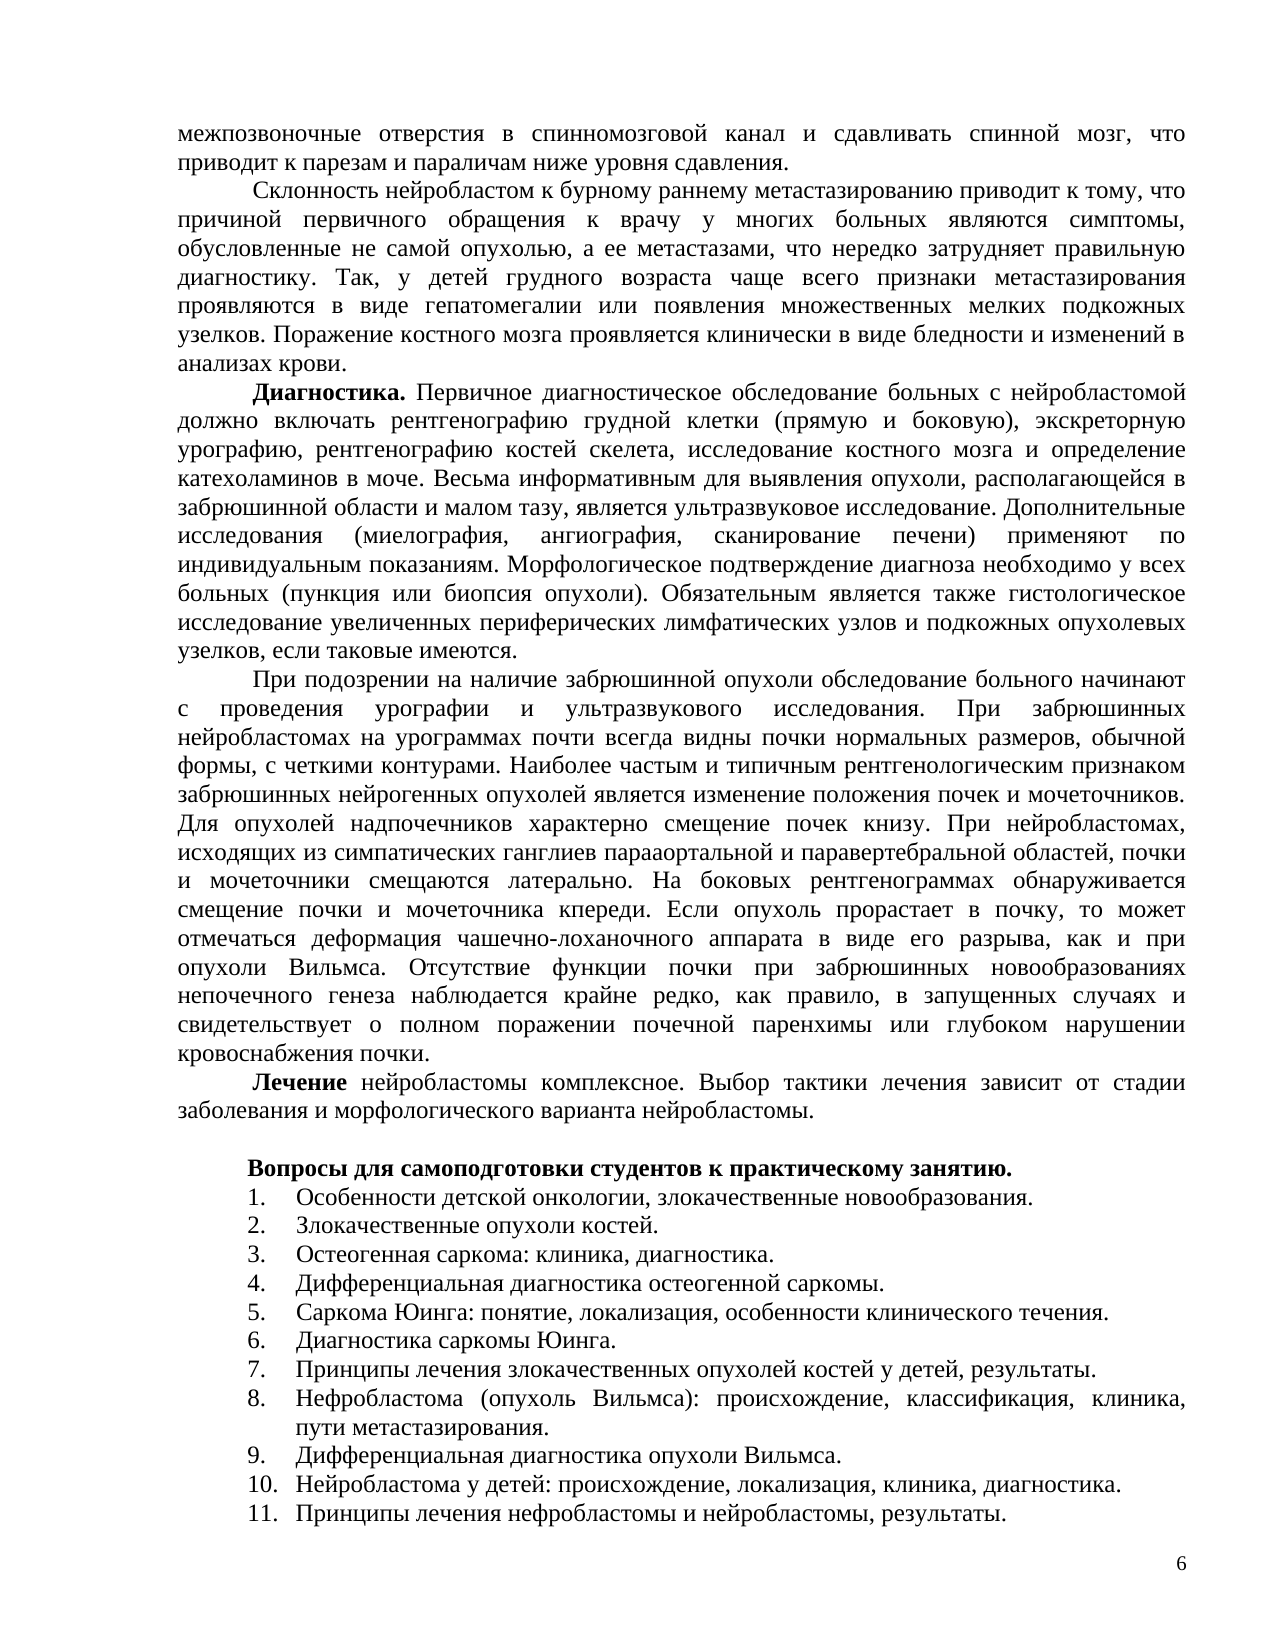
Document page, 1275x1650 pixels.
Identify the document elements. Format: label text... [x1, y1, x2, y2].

list Нефробластома (опухоль Вильмса): происхождение, классификация, клиника, пути метастазирования. [247, 1383, 1186, 1441]
list Остеогенная саркома: клиника, диагностика. [247, 1239, 1186, 1268]
text При подозрении на наличие забрюшинной опухоли обследование больного начинают с проведения урографии и ультразвукового исследования. При забрюшинных нейробластомах на урограммах почти всегда видны почки нормальных размеров, обычной формы, с четкими контурами. Наиболее частым и типичным рентгенологическим признаком забрюшинных нейрогенных опухолей является изменение положения почек и мочеточников. Для опухолей надпочечников характерно смещение почек книзу. При нейробластомах, исходящих из симпатических ганглиев парааортальной и паравертебральной областей, почки и мочеточники смещаются латерально. На боковых рентгенограммах обнаруживается смещение почки и мочеточника кпереди. Если опухоль прорастает в почку, то может отмечаться деформация чашечно-лоханочного аппарата в виде его разрыва, как и при опухоли Вильмса. Отсутствие функции почки при забрюшинных новообразованиях непочечного генеза наблюдается крайне редко, как правило, в запущенных случаях и свидетельствует о полном поражении почечной паренхимы или глубоком нарушении кровоснабжения почки. [177, 664, 1186, 1067]
list Принципы лечения злокачественных опухолей костей у детей, результаты. [247, 1354, 1186, 1383]
list Принципы лечения нефробластомы и нейробластомы, результаты. [247, 1498, 1186, 1527]
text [177, 118, 1186, 176]
list Дифференциальная диагностика опухоли Вильмса. [247, 1441, 1186, 1469]
list Дифференциальная диагностика остеогенной саркомы. [247, 1268, 1186, 1297]
text Диагностика. Первичное диагностическое обследование больных с нейробластомой должно включать рентгенографию грудной клетки (прямую и боковую), экскреторную урографию, рентгенографию костей скелета, исследование костного мозга и определение катехоламинов в моче. Весьма информативным для выявления опухоли, располагающейся в забрюшинной области и малом тазу, является ультразвуковое исследование. Дополнительные исследования (миелография, ангиография, сканирование печени) применяют по индивидуальным показаниям. Морфологическое подтверждение диагноза необходимо у всех больных (пункция или биопсия опухоли). Обязательным является также гистологическое исследование увеличенных периферических лимфатических узлов и подкожных опухолевых узелков, если таковые имеются. [177, 377, 1186, 664]
list Особенности детской онкологии, злокачественные новообразования. [247, 1182, 1186, 1211]
list Злокачественные опухоли костей. [247, 1211, 1186, 1239]
list Нейробластома у детей: происхождение, локализация, клиника, диагностика. [247, 1469, 1186, 1498]
text Вопросы для самоподготовки студентов к практическому занятию. [247, 1153, 1186, 1182]
text Склонность нейробластом к бурному раннему метастазированию приводит к тому, что причиной первичного обращения к врачу у многих больных являются симптомы, обусловленные не самой опухолью, а ее метастазами, что нередко затрудняет правильную диагностику. Так, у детей грудного возраста чаще всего признаки метастазирования проявляются в виде гепатомегалии или появления множественных мелких подкожных узелков. Поражение костного мозга проявляется клинически в виде бледности и изменений в анализах крови. [177, 176, 1186, 377]
list Саркома Юинга: понятие, локализация, особенности клинического течения. [247, 1297, 1186, 1326]
list Диагностика саркомы Юинга. [247, 1326, 1186, 1354]
text Лечение нейробластомы комплексное. Выбор тактики лечения зависит от стадии заболевания и морфологического варианта нейробластомы. [177, 1067, 1186, 1124]
